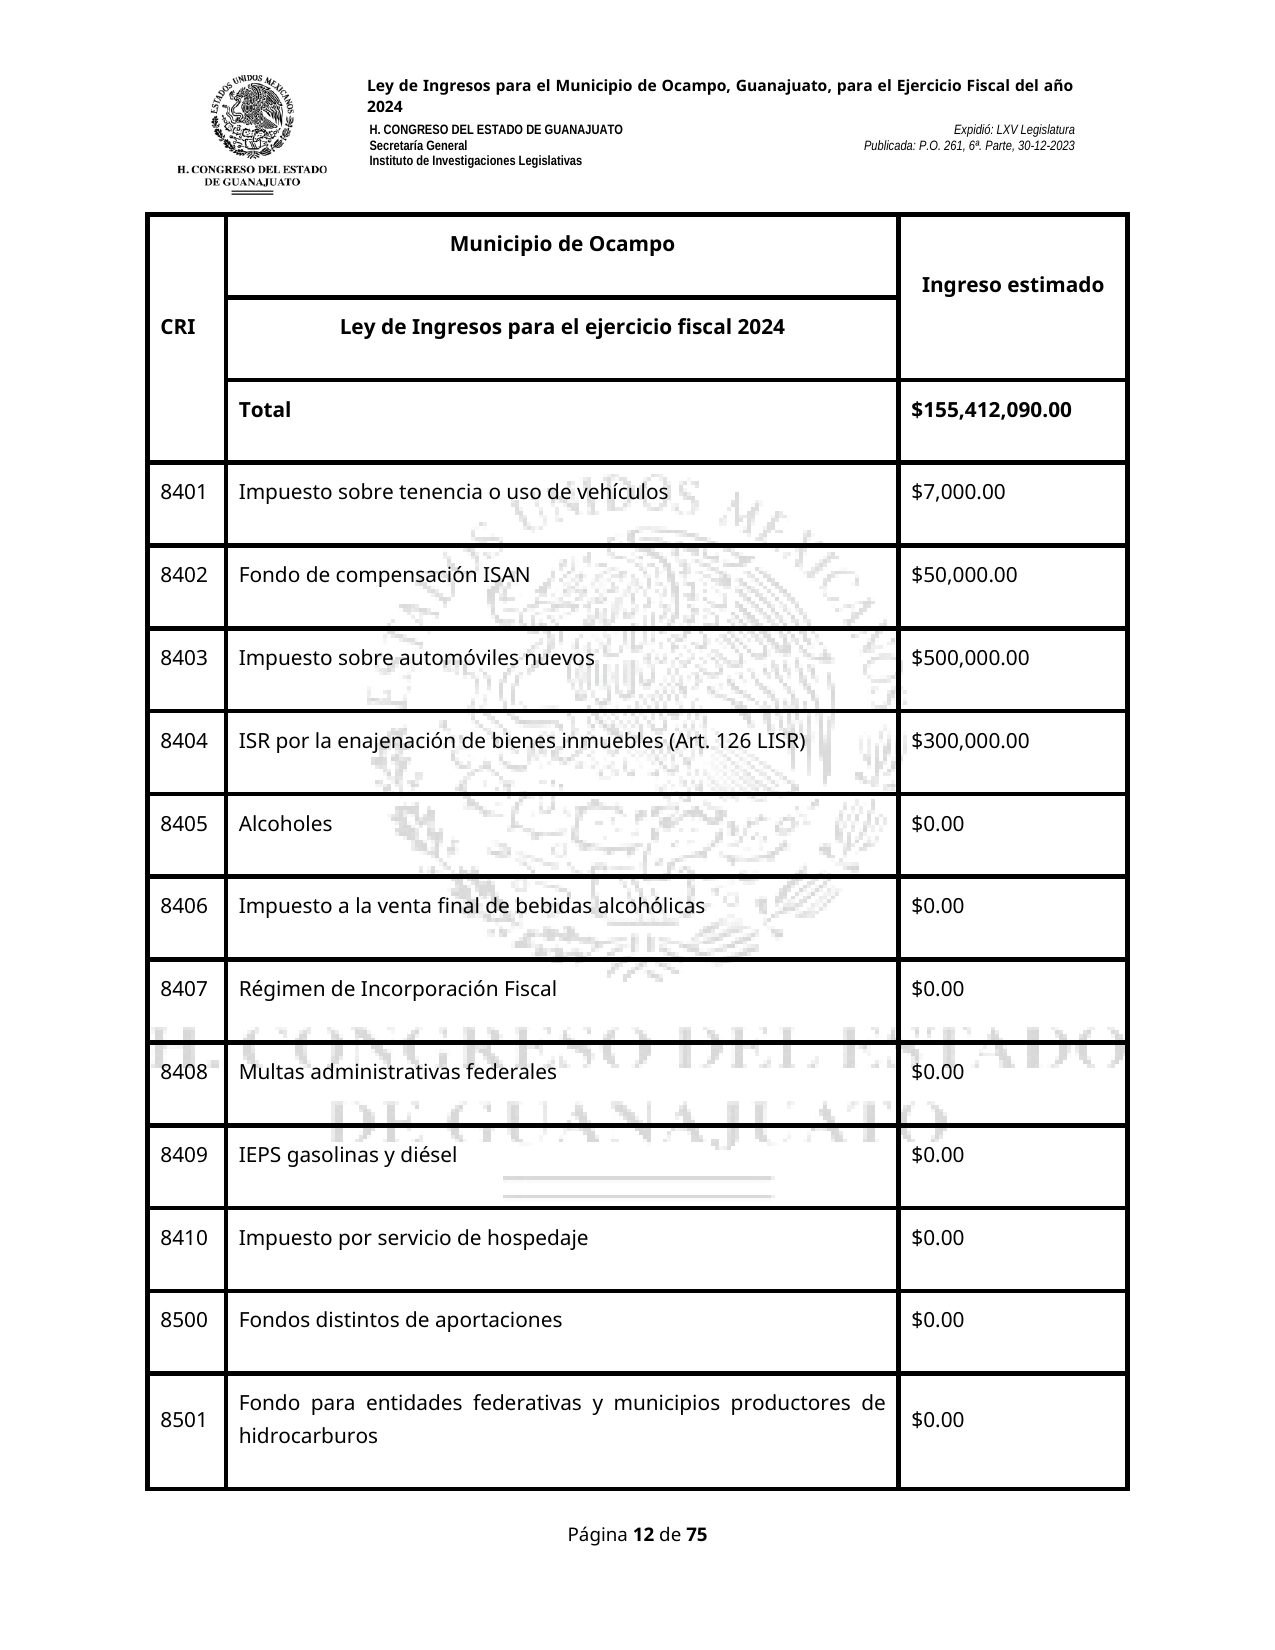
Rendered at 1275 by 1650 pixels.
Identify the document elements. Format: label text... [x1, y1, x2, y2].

table_cell Total [228, 382, 896, 460]
table_cell 8405 [150, 796, 224, 874]
table_cell IEPS gasolinas y diésel [228, 1128, 896, 1206]
table_cell 8407 [150, 962, 224, 1040]
table_cell $0.00 [901, 962, 1125, 1040]
table_header CRI [150, 217, 224, 460]
table_cell 8409 [150, 1128, 224, 1206]
table_cell Fondo de compensación ISAN [228, 548, 896, 626]
table_cell $0.00 [901, 1045, 1125, 1123]
table_cell $0.00 [901, 1210, 1125, 1288]
table_cell 8500 [150, 1293, 224, 1371]
table_cell 8402 [150, 548, 224, 626]
table_cell ISR por la enajenación de bienes inmuebles (Art. 126 LISR) [228, 713, 896, 792]
table_cell Impuesto por servicio de hospedaje [228, 1210, 896, 1288]
table_cell Impuesto sobre tenencia o uso de vehículos [228, 465, 896, 543]
table_cell 8406 [150, 879, 224, 957]
table_cell $0.00 [901, 1293, 1125, 1371]
table_cell 8501 [150, 1376, 224, 1487]
table_cell $0.00 [901, 1128, 1125, 1206]
table_cell 8410 [150, 1210, 224, 1288]
table_cell Fondo para entidades federativas y municipios productores de hidrocarburos [228, 1376, 896, 1487]
table_cell $0.00 [901, 879, 1125, 957]
table_cell 8403 [150, 631, 224, 709]
table_cell $0.00 [901, 796, 1125, 874]
table_cell $500,000.00 [901, 631, 1125, 709]
table_cell Ley de Ingresos para el ejercicio fiscal 2024 [228, 300, 896, 377]
table_cell $50,000.00 [901, 548, 1125, 626]
table_cell $0.00 [901, 1376, 1125, 1487]
table_header Municipio de Ocampo [228, 217, 896, 295]
table_cell 8401 [150, 465, 224, 543]
table_cell Multas administrativas federales [228, 1045, 896, 1123]
picture [177, 75, 327, 201]
table_cell Impuesto sobre automóviles nuevos [228, 631, 896, 709]
table_cell 8404 [150, 713, 224, 792]
table_cell 8408 [150, 1045, 224, 1123]
table_cell $155,412,090.00 [901, 382, 1125, 460]
table_cell Impuesto a la venta final de bebidas alcohólicas [228, 879, 896, 957]
table_cell Fondos distintos de aportaciones [228, 1293, 896, 1371]
table_cell Régimen de Incorporación Fiscal [228, 962, 896, 1040]
table_cell $7,000.00 [901, 465, 1125, 543]
table_cell Alcoholes [228, 796, 896, 874]
table_cell $300,000.00 [901, 713, 1125, 792]
table_header Ingreso estimado [901, 217, 1125, 377]
